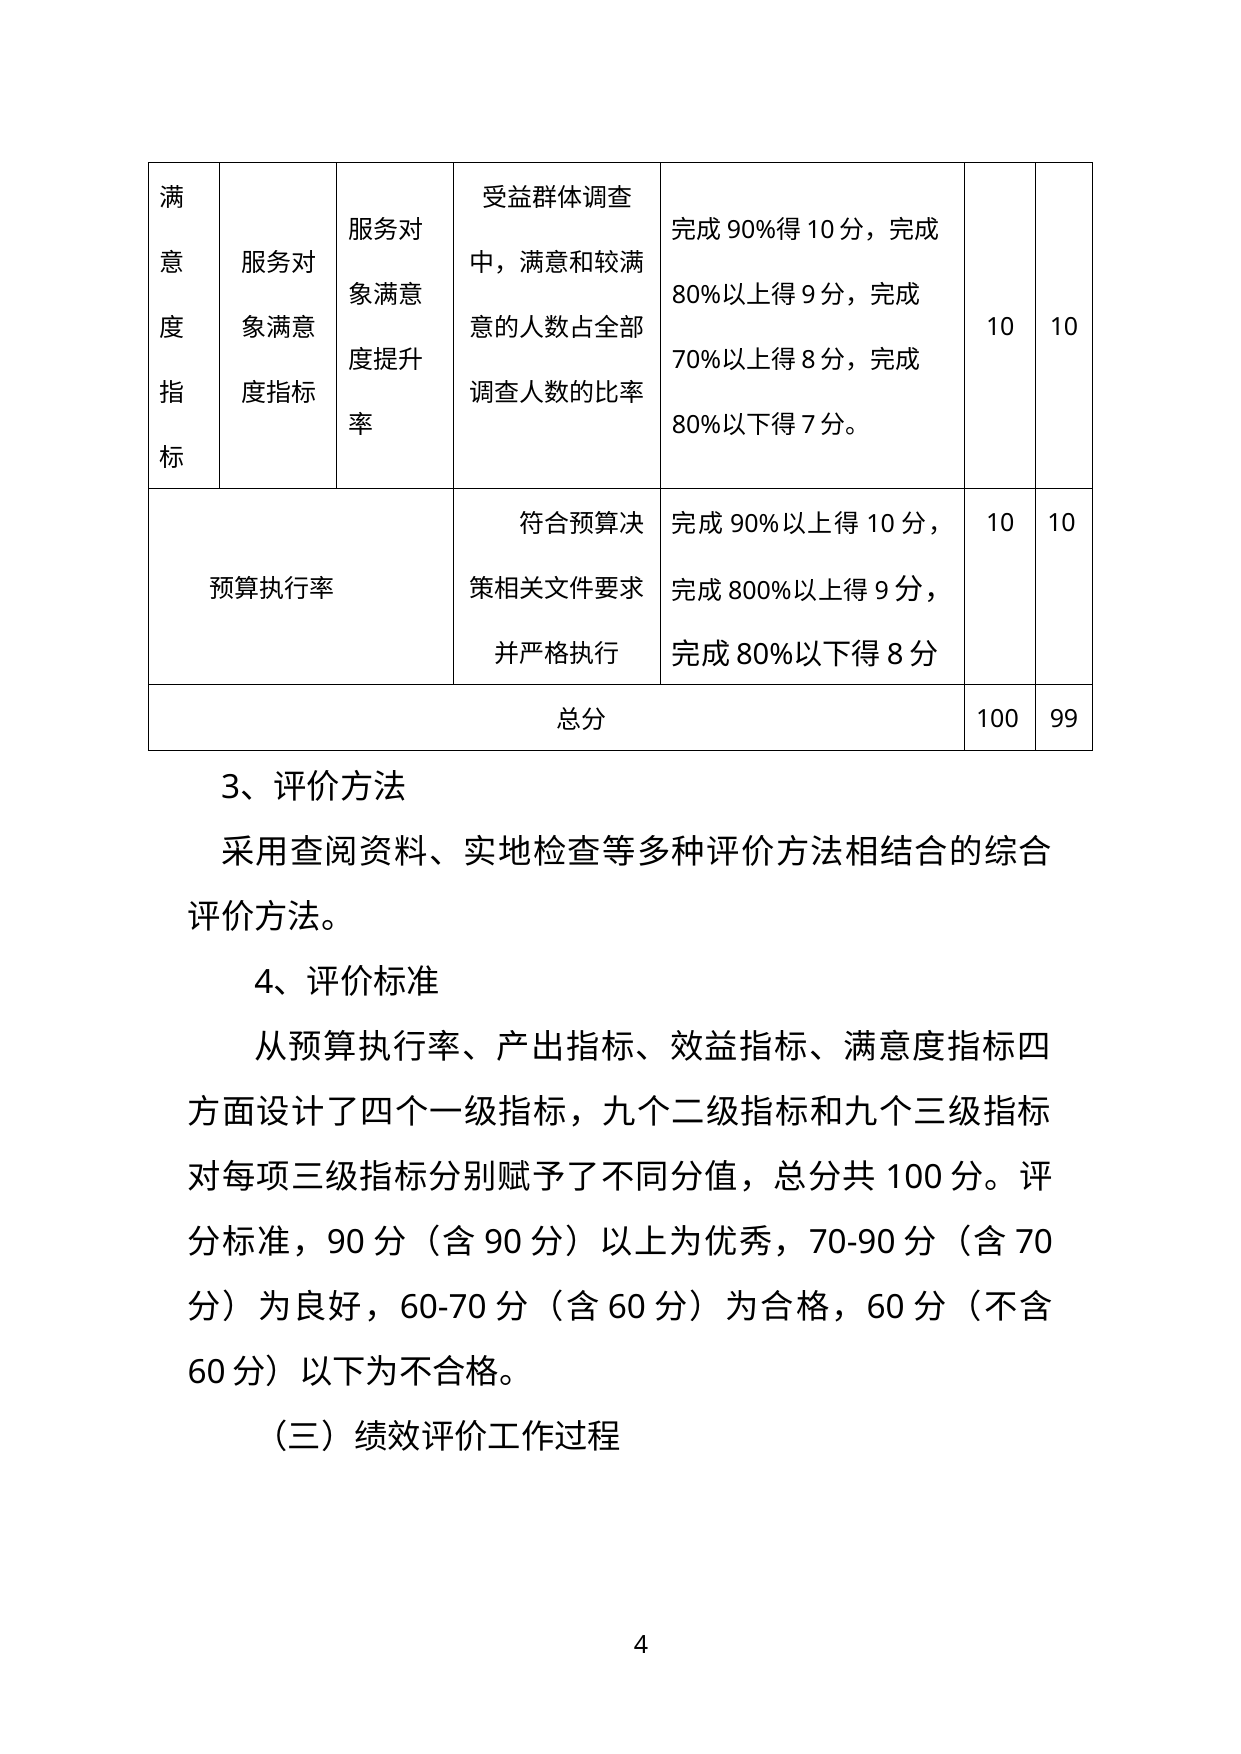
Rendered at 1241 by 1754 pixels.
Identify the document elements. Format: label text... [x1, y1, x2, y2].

table_cell 10 [1036, 489, 1092, 684]
table_cell 10 [965, 489, 1035, 684]
text 4、评价标准 [187, 946, 1053, 1011]
table_cell 受益群体调查中，满意和较满意的人数占全部调查人数的比率 [454, 163, 660, 488]
table_cell 符合预算决策相关文件要求并严格执行 [454, 489, 660, 684]
list 评价方法 [187, 751, 1053, 816]
table_cell 完成90%以上得10分，完成800%以上得9分，完成80%以下得8分 [661, 489, 964, 684]
text 从预算执行率、产出指标、效益指标、满意度指标四方面设计了四个一级指标，九个二级指标和九个三级指标。对每项三级指标分别赋予了不同分值，总分共100分。评分标准，90分（含90分）以上为优秀，70-90分（含70分）为良好，60-70分（含60分）为合格，60分（不含60分）以下为不合格。 [187, 1011, 1053, 1401]
table_cell 10 [965, 163, 1035, 488]
table_cell 总分 [149, 685, 964, 750]
table_cell 预算执行率 [149, 489, 453, 684]
table_cell 服务对象满意度指标 [220, 163, 336, 488]
text （三）绩效评价工作过程 [187, 1401, 1053, 1466]
table_cell 10 [1036, 163, 1092, 488]
table_cell 99 [1036, 685, 1092, 750]
table_cell 100 [965, 685, 1035, 750]
table_cell 完成90%得10分，完成80%以上得9分，完成70%以上得8分，完成80%以下得7分。 [661, 163, 964, 488]
list 采用查阅资料、实地检查等多种评价方法相结合的综合评价方法。 [187, 816, 1053, 946]
table_cell 满意度指标 [149, 163, 219, 488]
table_cell 服务对象满意度提升率 [337, 163, 453, 488]
